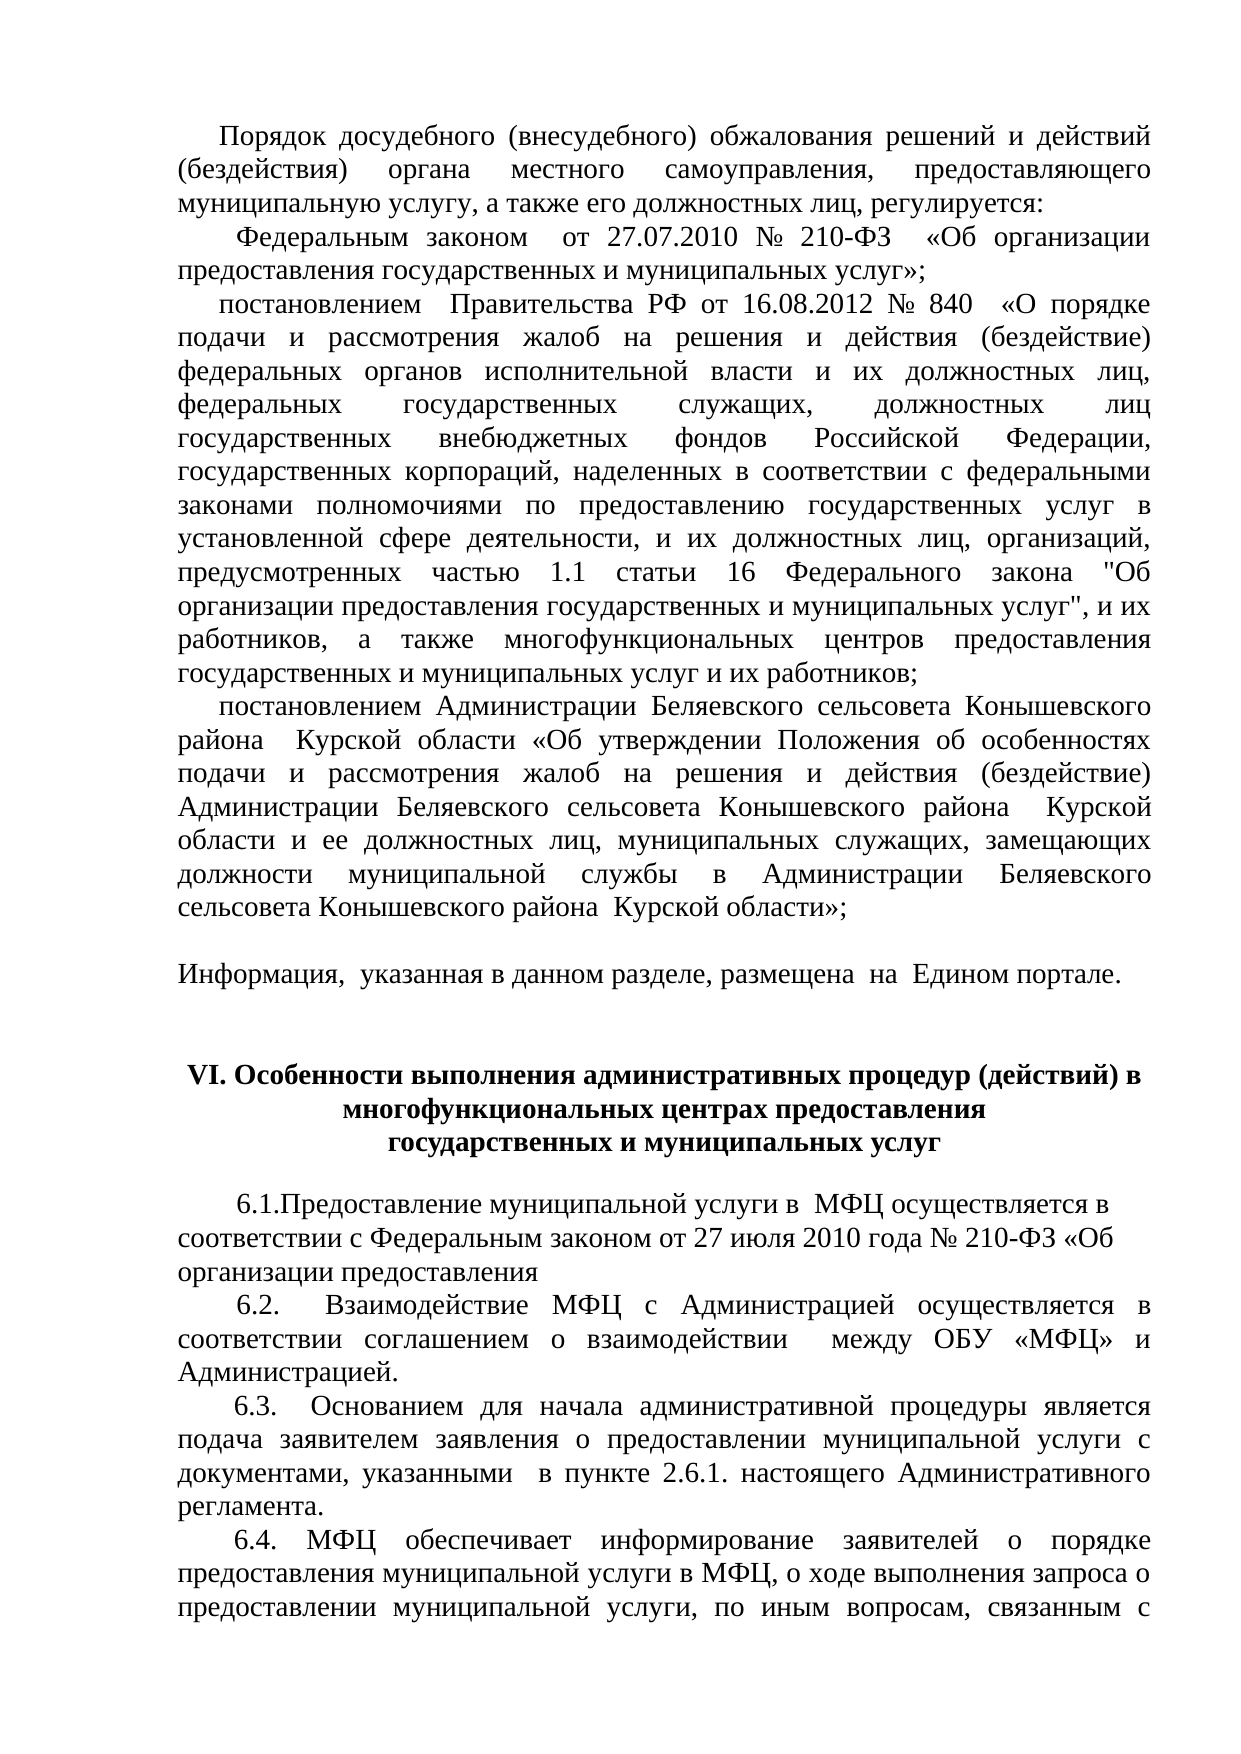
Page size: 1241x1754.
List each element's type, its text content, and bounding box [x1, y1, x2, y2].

text постановлением Правительства РФ от 16.08.2012 № 840 «О порядке подачи и рассмотрения жалоб на решения и действия (бездействие) федеральных органов исполнительной власти и их должностных лиц, федеральных государственных служащих, должностных лиц государственных внебюджетных фондов Российской Федерации, государственных корпораций, наделенных в соответствии с федеральными законами полномочиями по предоставлению государственных услуг в установленной сфере деятельности, и их должностных лиц, организаций, предусмотренных частью 1.1 статьи 16 Федерального закона "Об организации предоставления государственных и муниципальных услуг", и их работников, а также многофункциональных центров предоставления государственных и муниципальных услуг и их работников; [177, 286, 1152, 688]
text Информация, указанная в данном разделе, размещена на Едином портале. [177, 957, 1152, 990]
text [177, 1522, 1152, 1623]
list Взаимодействие МФЦ с Администрацией осуществляется в соответствии соглашением о взаимодействии между ОБУ «МФЦ» и Администрацией. [177, 1287, 1152, 1388]
text государственных и муниципальных услуг [177, 1124, 1152, 1158]
text постановлением Администрации Беляевского сельсовета Конышевского района Курской области «Об утверждении Положения об особенностях подачи и рассмотрения жалоб на решения и действия (бездействие) Администрации Беляевского сельсовета Конышевского района Курской области и ее должностных лиц, муниципальных служащих, замещающих должности муниципальной службы в Администрации Беляевского сельсовета Конышевского района Курской области»; [177, 688, 1152, 923]
text Федеральным законом от 27.07.2010 № 210-ФЗ «Об организации предоставления государственных и муниципальных услуг»; [177, 219, 1152, 286]
text 6.1.Предоставление муниципальной услуги в МФЦ осуществляется в соответствии с Федеральным законом от 27 июля 2010 года № 210-ФЗ «Об организации предоставления [177, 1187, 1152, 1287]
text Порядок досудебного (внесудебного) обжалования решений и действий (бездействия) органа местного самоуправления, предоставляющего муниципальную услугу, а также его должностных лиц, регулируется: [177, 118, 1152, 219]
text 6.3. Основанием для начала административной процедуры является подача заявителем заявления о предоставлении муниципальной услуги с документами, указанными в пункте 2.6.1. настоящего Административного регламента. [177, 1388, 1152, 1522]
text VI. Особенности выполнения административных процедур (действий) в многофункциональных центрах предоставления [177, 1057, 1152, 1124]
